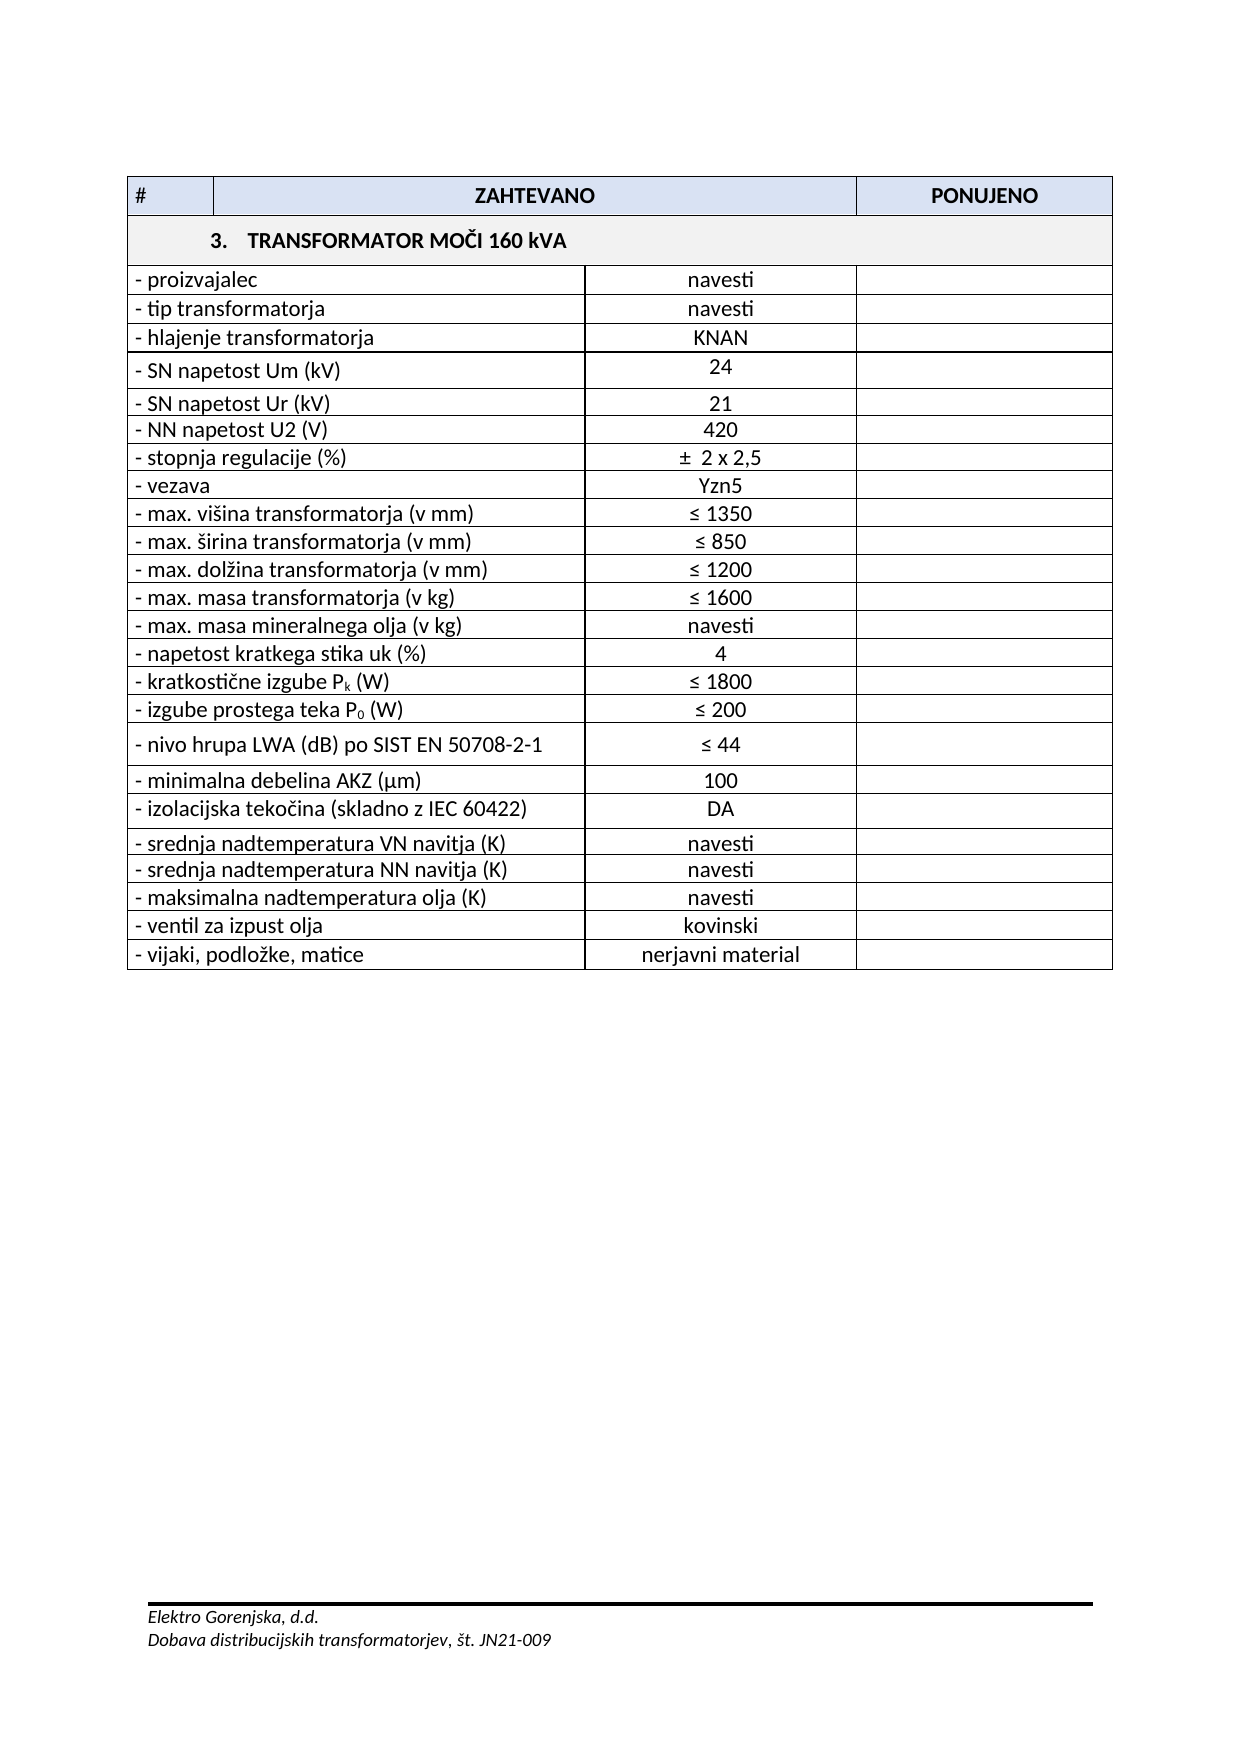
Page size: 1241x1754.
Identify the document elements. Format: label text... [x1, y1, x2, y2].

table_cell - max. višina transformatorja (v mm) [128, 499, 584, 526]
table_cell [857, 499, 1112, 526]
table_cell [857, 416, 1112, 442]
table_cell [857, 766, 1112, 793]
table_cell - SN napetost Um (kV) [128, 353, 584, 388]
table_cell - minimalna debelina AKZ (µm) [128, 766, 584, 793]
table_cell ≤ 1200 [586, 555, 856, 582]
table_cell [857, 471, 1112, 498]
table_cell - izolacijska tekočina (skladno z IEC 60422) [128, 794, 584, 828]
table_cell [857, 527, 1112, 554]
table_cell nerjavni material [586, 940, 856, 969]
table_cell [857, 555, 1112, 582]
table_cell ≤ 1350 [586, 499, 856, 526]
table_cell navesti [586, 611, 856, 638]
table_cell DA [586, 794, 856, 828]
table_cell - proizvajalec [128, 266, 584, 293]
table_cell - stopnja regulacije (%) [128, 444, 584, 470]
table_cell [857, 583, 1112, 610]
table_cell [857, 444, 1112, 470]
table_cell [857, 266, 1112, 293]
table_cell navesti [586, 829, 856, 854]
table_cell - kratkostične izgube Pk (W) [128, 667, 584, 694]
table_cell 21 [586, 389, 856, 414]
table_cell - vijaki, podložke, matice [128, 940, 584, 969]
table_cell - maksimalna nadtemperatura olja (K) [128, 883, 584, 910]
table_cell 420 [586, 416, 856, 442]
table_cell - nivo hrupa LWA (dB) po SIST EN 50708-2-1 [128, 723, 584, 765]
table_cell - napetost kratkega stika uk (%) [128, 639, 584, 666]
table_cell KNAN [586, 324, 856, 351]
table_cell - vezava [128, 471, 584, 498]
table_header PONUJENO [857, 177, 1112, 214]
table_cell - max. masa mineralnega olja (v kg) [128, 611, 584, 638]
table_cell ≤ 44 [586, 723, 856, 765]
table_header ZAHTEVANO [214, 177, 856, 214]
table_cell kovinski [586, 911, 856, 939]
table_cell 24 [586, 353, 856, 388]
table_cell navesti [586, 855, 856, 882]
table_cell - tip transformatorja [128, 295, 584, 322]
table_cell - max. masa transformatorja (v kg) [128, 583, 584, 610]
table_cell [857, 855, 1112, 882]
table_cell [857, 295, 1112, 322]
table_cell Yzn5 [586, 471, 856, 498]
table_cell ≤ 200 [586, 695, 856, 722]
table_cell - izgube prostega teka P0 (W) [128, 695, 584, 722]
table_cell navesti [586, 295, 856, 322]
table_cell [857, 940, 1112, 969]
table_cell navesti [586, 266, 856, 293]
table_cell ≤ 1600 [586, 583, 856, 610]
table_cell - srednja nadtemperatura VN navitja (K) [128, 829, 584, 854]
table_cell - srednja nadtemperatura NN navitja (K) [128, 855, 584, 882]
table_cell - max. širina transformatorja (v mm) [128, 527, 584, 554]
table_cell [857, 723, 1112, 765]
table_cell [857, 911, 1112, 939]
table_cell [857, 353, 1112, 388]
table_cell - ventil za izpust olja [128, 911, 584, 939]
table_cell 100 [586, 766, 856, 793]
table_cell [857, 389, 1112, 414]
table_cell navesti [586, 883, 856, 910]
table_cell [857, 883, 1112, 910]
table_header # [128, 177, 213, 214]
table_cell ≤ 1800 [586, 667, 856, 694]
table_cell TRANSFORMATOR MOČI 160 kVA [128, 216, 1112, 264]
table_cell [857, 324, 1112, 351]
table_cell 4 [586, 639, 856, 666]
table_cell ≤ 850 [586, 527, 856, 554]
table_cell - NN napetost U2 (V) [128, 416, 584, 442]
table_cell - max. dolžina transformatorja (v mm) [128, 555, 584, 582]
table_cell - SN napetost Ur (kV) [128, 389, 584, 414]
table_cell [857, 695, 1112, 722]
table_cell - hlajenje transformatorja [128, 324, 584, 351]
table_cell [857, 829, 1112, 854]
table_cell ± 2 x 2,5 [586, 444, 856, 470]
table_cell [857, 667, 1112, 694]
table_cell [857, 611, 1112, 638]
table_cell [857, 794, 1112, 828]
table_cell [857, 639, 1112, 666]
